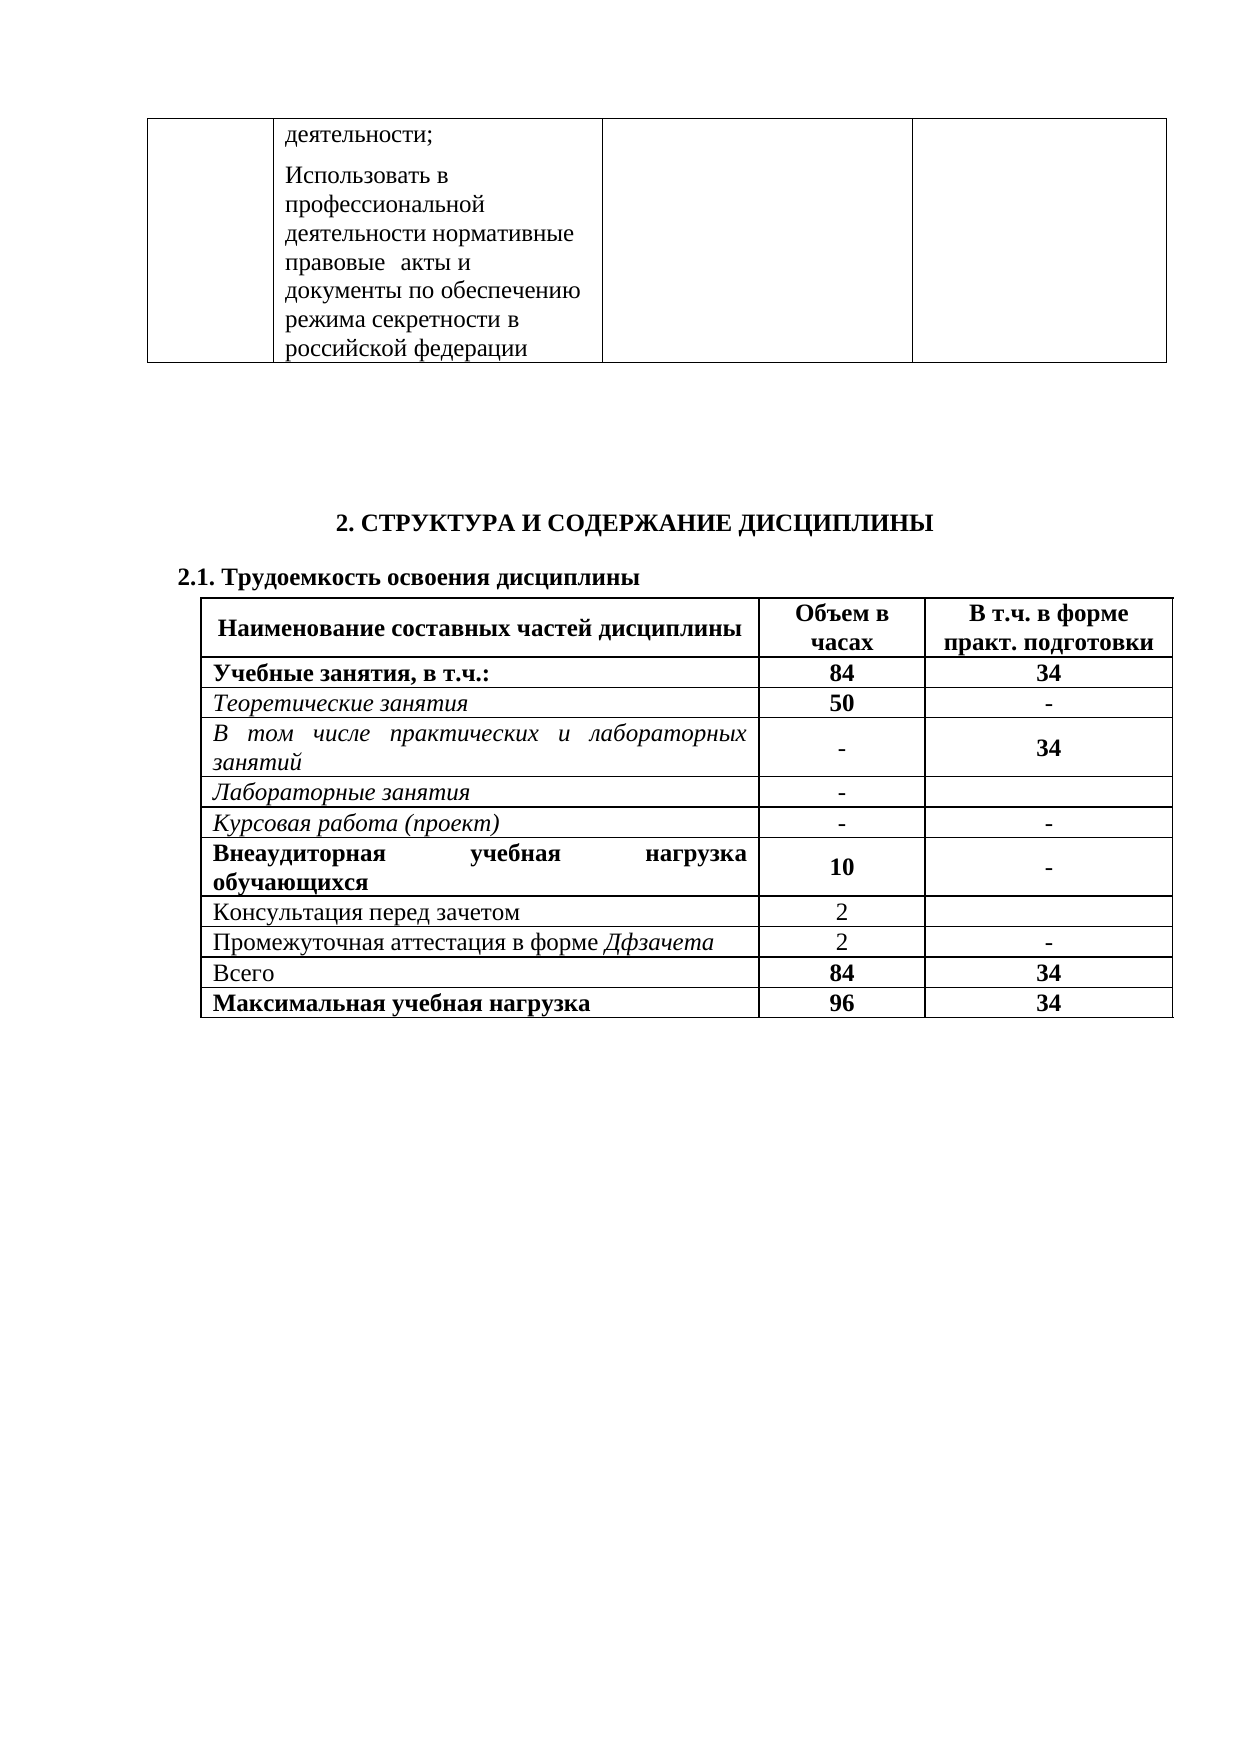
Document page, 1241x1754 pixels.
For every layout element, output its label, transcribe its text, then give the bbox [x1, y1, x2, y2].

table_cell Теоретические занятия [202, 688, 758, 717]
table_cell Всего [202, 958, 758, 986]
table_cell 34 [926, 718, 1172, 776]
table_cell - [760, 808, 924, 836]
table_cell 10 [760, 838, 924, 895]
table_cell [926, 777, 1172, 806]
table_cell 2 [760, 897, 924, 926]
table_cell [274, 119, 602, 362]
list 2.1. Трудоемкость освоения дисциплины [73, 562, 1196, 591]
table_cell 34 [926, 988, 1172, 1017]
table_header Наименование составных частей дисциплины [202, 599, 758, 656]
table_cell - [926, 808, 1172, 836]
table_cell - [760, 777, 924, 806]
table_cell Промежуточная аттестация в форме Дфзачета [202, 927, 758, 956]
table_cell Учебные занятия, в т.ч.: [202, 658, 758, 686]
table_cell 2 [760, 927, 924, 956]
table_cell - [926, 688, 1172, 717]
table_cell Лабораторные занятия [202, 777, 758, 806]
table_cell В том числе практических и лабораторных занятий [202, 718, 758, 776]
table_cell 34 [926, 658, 1172, 686]
table_cell 50 [760, 688, 924, 717]
table_cell Консультация перед зачетом [202, 897, 758, 926]
table_cell - [760, 718, 924, 776]
table_cell Максимальная учебная нагрузка [202, 988, 758, 1017]
table_header Объем в часах [760, 599, 924, 656]
table_cell 84 [760, 958, 924, 986]
table_cell [926, 897, 1172, 926]
table_cell Внеаудиторная учебная нагрузка обучающихся [202, 838, 758, 895]
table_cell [913, 119, 1166, 362]
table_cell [603, 119, 912, 362]
table_cell 34 [926, 958, 1172, 986]
table_cell 96 [760, 988, 924, 1017]
table_cell 84 [760, 658, 924, 686]
table_cell - [926, 927, 1172, 956]
table_header В т.ч. в форме практ. подготовки [926, 599, 1172, 656]
text 2. СТРУКТУРА И СОДЕРЖАНИЕ ДИСЦИПЛИНЫ [73, 508, 1196, 537]
table_cell Курсовая работа (проект) [202, 808, 758, 836]
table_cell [148, 119, 273, 362]
table_cell - [926, 838, 1172, 895]
